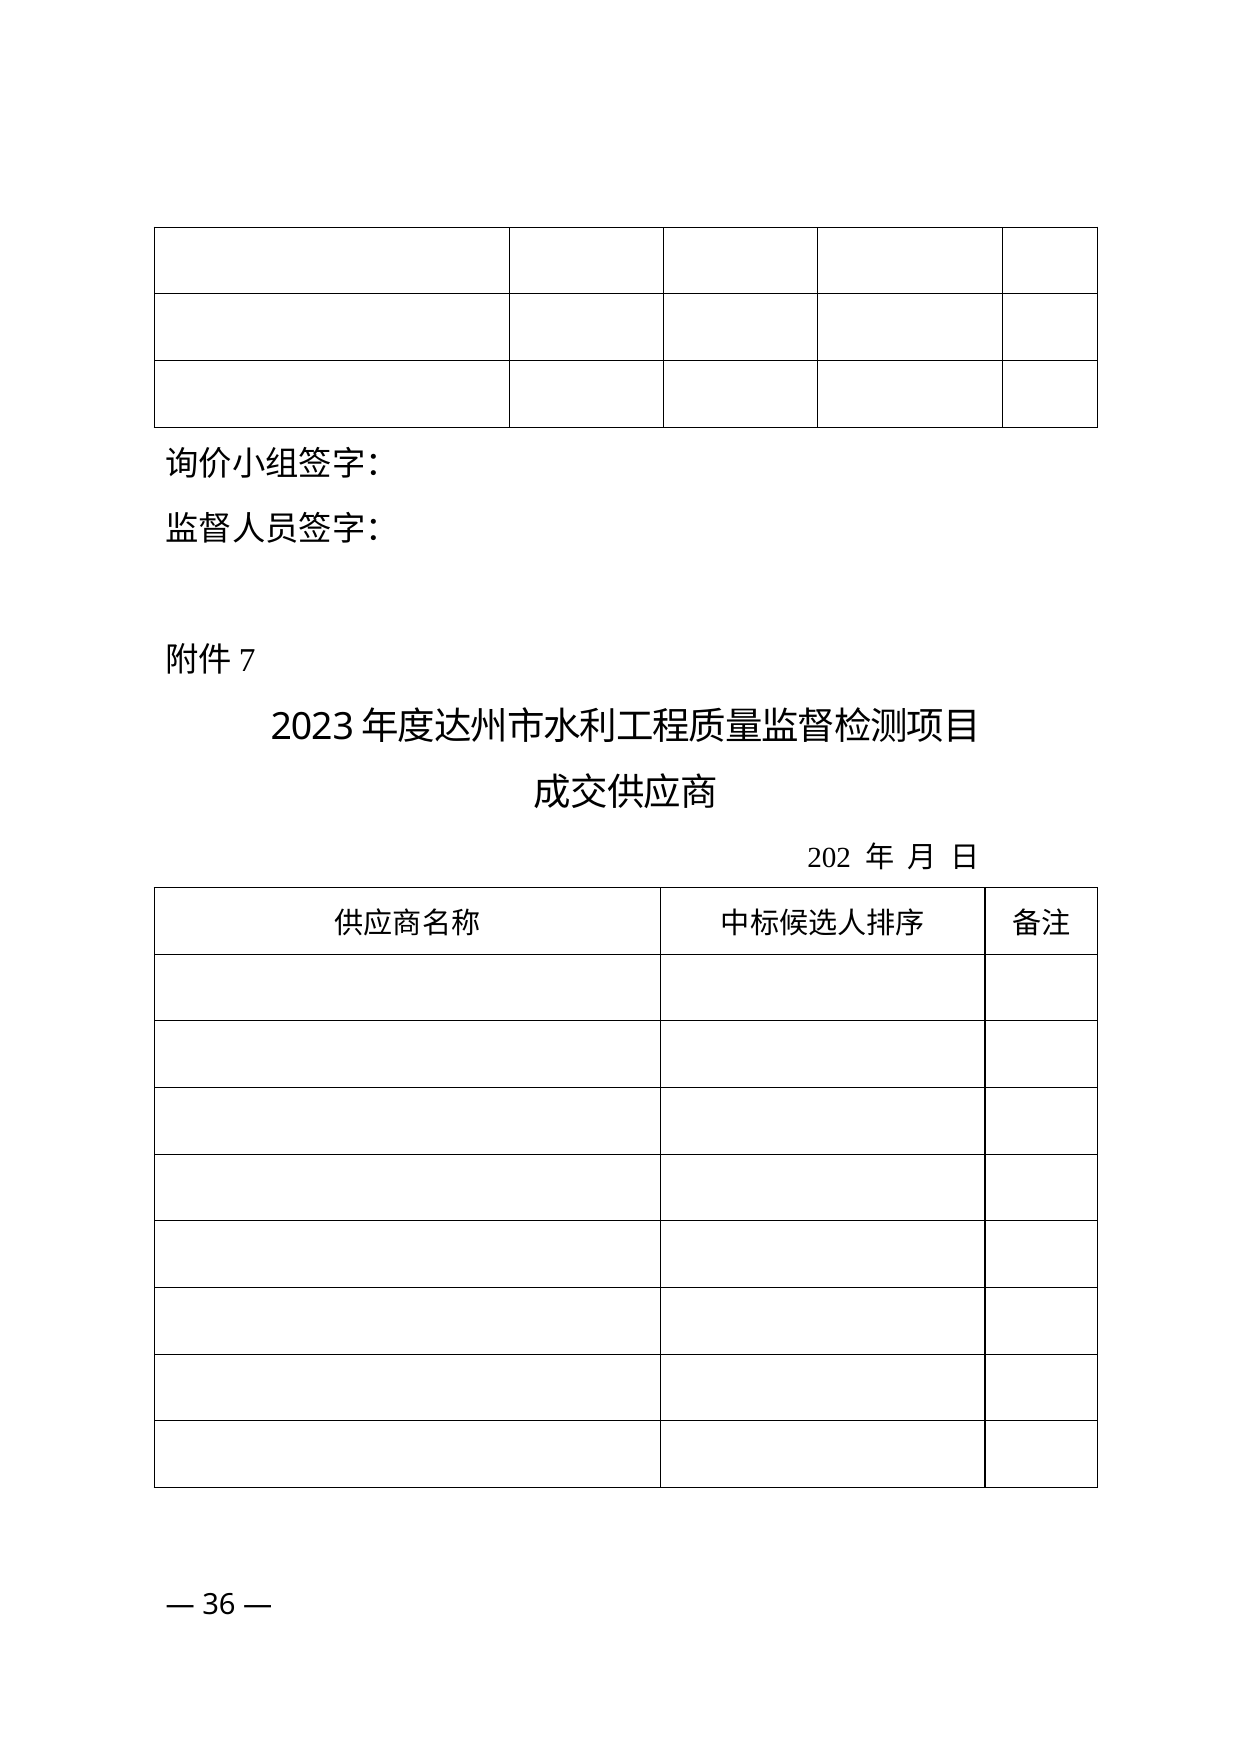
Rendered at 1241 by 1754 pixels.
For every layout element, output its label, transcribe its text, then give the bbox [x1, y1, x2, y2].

table_cell [155, 361, 509, 427]
table_cell [155, 294, 509, 360]
table_cell [155, 1155, 660, 1220]
table_cell [155, 1088, 660, 1154]
text 成交供应商 [165, 756, 1087, 821]
table_cell [1003, 294, 1097, 360]
table_cell [510, 294, 663, 360]
table_header 供应商名称 [155, 888, 660, 954]
text 监督人员签字： [165, 493, 1087, 559]
table_cell [155, 1288, 660, 1354]
table_cell [1003, 361, 1097, 427]
text 202 年 月 日 [165, 821, 1087, 887]
table_cell [155, 1221, 660, 1287]
table_cell [986, 1421, 1097, 1487]
table_cell [155, 1355, 660, 1420]
table_cell [661, 1088, 984, 1154]
table_header 中标候选人排序 [661, 888, 984, 954]
table_cell [661, 1221, 984, 1287]
table_cell [661, 1288, 984, 1354]
table_cell [818, 294, 1002, 360]
table_cell [664, 228, 817, 293]
table_cell [818, 361, 1002, 427]
text 询价小组签字： [165, 428, 1087, 493]
table_cell [661, 1155, 984, 1220]
text 2023年度达州市水利工程质量监督检测项目 [165, 690, 1087, 756]
table_cell [661, 1021, 984, 1087]
table_cell [986, 1088, 1097, 1154]
table_cell [664, 294, 817, 360]
table_cell [1003, 228, 1097, 293]
table_cell [510, 228, 663, 293]
table_cell [986, 1155, 1097, 1220]
table_cell [661, 1421, 984, 1487]
table_cell [818, 228, 1002, 293]
table_cell [986, 1355, 1097, 1420]
table_cell [986, 1021, 1097, 1087]
table_cell [986, 1221, 1097, 1287]
table_cell [986, 955, 1097, 1020]
table_cell [155, 228, 509, 293]
table_cell [664, 361, 817, 427]
table_header 备注 [986, 888, 1097, 954]
table_cell [661, 1355, 984, 1420]
table_cell [155, 1021, 660, 1087]
table_cell [155, 1421, 660, 1487]
table_cell [510, 361, 663, 427]
table_cell [661, 955, 984, 1020]
text 附件7 [165, 624, 1087, 690]
table_cell [986, 1288, 1097, 1354]
table_cell [155, 955, 660, 1020]
